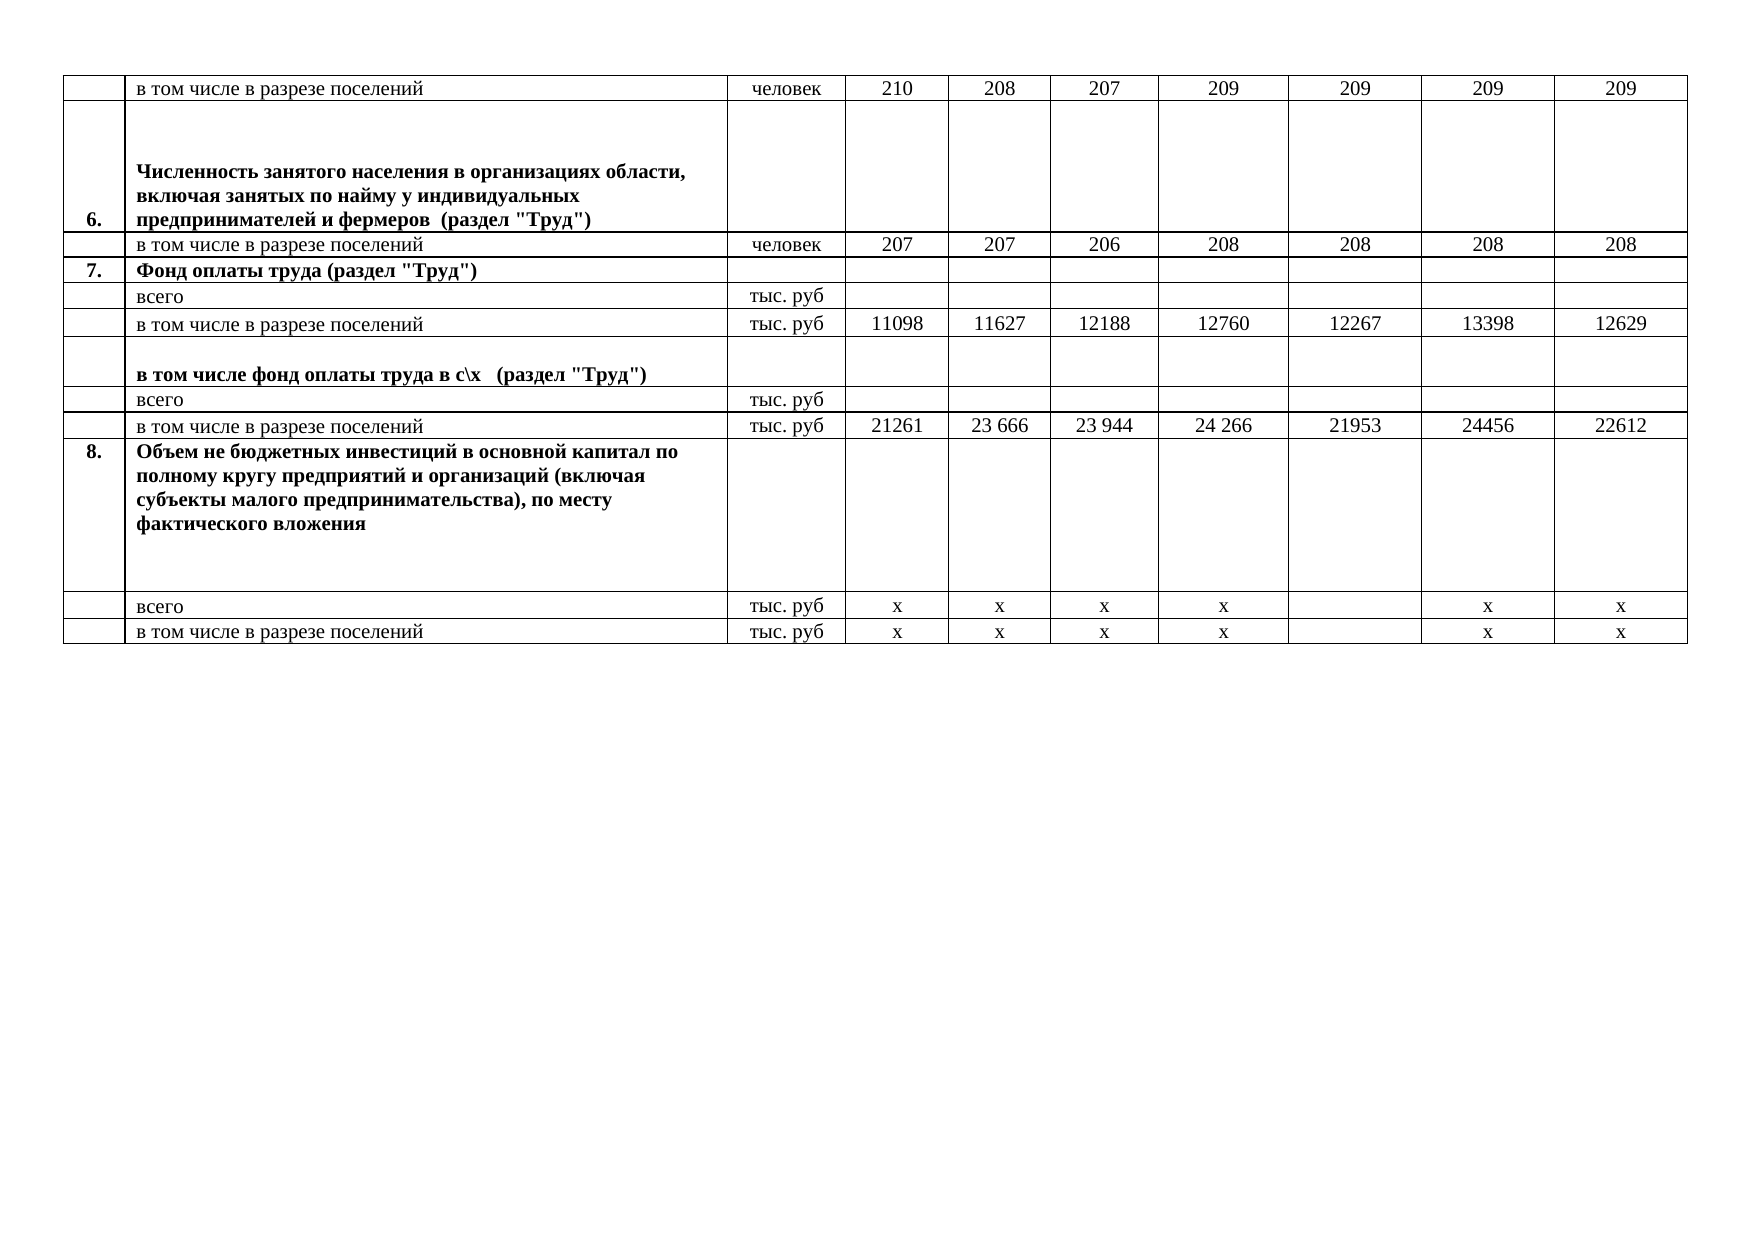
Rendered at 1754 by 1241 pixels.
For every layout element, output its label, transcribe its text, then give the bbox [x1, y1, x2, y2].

table_cell в том числе в разрезе поселений [126, 309, 727, 336]
table_cell 8. [64, 439, 124, 591]
table_cell х [949, 619, 1050, 643]
table_cell 208 [1289, 233, 1421, 256]
table_cell 24 266 [1159, 413, 1288, 438]
table_cell [949, 101, 1050, 231]
table_cell [1555, 439, 1687, 591]
table_cell х [1555, 592, 1687, 618]
table_cell [846, 387, 948, 411]
table_cell [728, 101, 845, 231]
table_cell [1422, 101, 1554, 231]
table_cell тыс. руб [728, 387, 845, 411]
table_cell х [846, 592, 948, 618]
table_cell [1422, 258, 1554, 282]
table_cell [1422, 283, 1554, 308]
table_cell тыс. руб [728, 592, 845, 618]
table_cell [949, 283, 1050, 308]
table_cell [949, 258, 1050, 282]
table_cell [846, 258, 948, 282]
table_cell [1289, 283, 1421, 308]
table_cell х [846, 619, 948, 643]
table_cell [1289, 258, 1421, 282]
table_cell 207 [1051, 76, 1158, 100]
table_cell [846, 101, 948, 231]
table_cell 12760 [1159, 309, 1288, 336]
table_cell 209 [1289, 76, 1421, 100]
table_cell 12267 [1289, 309, 1421, 336]
table_cell тыс. руб [728, 309, 845, 336]
table_cell [64, 337, 124, 386]
table_cell х [1422, 592, 1554, 618]
table_cell 206 [1051, 233, 1158, 256]
table_cell 12629 [1555, 309, 1687, 336]
table_cell [1555, 337, 1687, 386]
table_cell [1051, 283, 1158, 308]
table_cell [1289, 387, 1421, 411]
table_cell 22612 [1555, 413, 1687, 438]
table_cell в том числе в разрезе поселений [126, 413, 727, 438]
table_cell человек [728, 233, 845, 256]
table_cell [1555, 101, 1687, 231]
table_cell 23 944 [1051, 413, 1158, 438]
table_cell 21261 [846, 413, 948, 438]
table_cell всего [126, 592, 727, 618]
table_cell [1159, 258, 1288, 282]
table_cell [1289, 592, 1421, 618]
table_cell 209 [1159, 76, 1288, 100]
table_cell [64, 413, 124, 438]
table_cell 207 [949, 233, 1050, 256]
table_cell тыс. руб [728, 283, 845, 308]
table_cell х [1555, 619, 1687, 643]
table_cell 13398 [1422, 309, 1554, 336]
table_cell [1159, 101, 1288, 231]
table_cell [1159, 387, 1288, 411]
table_cell [1159, 439, 1288, 591]
table_cell всего [126, 283, 727, 308]
table_cell [1051, 387, 1158, 411]
table_cell [64, 233, 124, 256]
table_cell [1422, 439, 1554, 591]
table_cell [64, 309, 124, 336]
table_cell [1555, 387, 1687, 411]
table_cell 7. [64, 258, 124, 282]
table_cell [64, 387, 124, 411]
table_cell в том числе в разрезе поселений [126, 619, 727, 643]
table_cell [1051, 258, 1158, 282]
table_cell Объем не бюджетных инвестиций в основной капитал по полному кругу предприятий и организаций (включая субъекты малого предпринимательства), по месту фактического вложения [126, 439, 727, 591]
table_cell [846, 283, 948, 308]
table_cell 208 [949, 76, 1050, 100]
table_cell [1289, 337, 1421, 386]
table_cell 11098 [846, 309, 948, 336]
table_cell Фонд оплаты труда (раздел "Труд") [126, 258, 727, 282]
table_cell 208 [1159, 233, 1288, 256]
table_cell в том числе в разрезе поселений [126, 76, 727, 100]
table_cell [949, 439, 1050, 591]
table_cell [1289, 101, 1421, 231]
table_cell Численность занятого населения в организациях области, включая занятых по найму у индивидуальных предпринимателей и фермеров (раздел "Труд") [126, 101, 727, 231]
table_cell 209 [1555, 76, 1687, 100]
table_cell [949, 387, 1050, 411]
table_cell человек [728, 76, 845, 100]
table_cell тыс. руб [728, 619, 845, 643]
table_cell 11627 [949, 309, 1050, 336]
table_cell [1051, 439, 1158, 591]
table_cell 23 666 [949, 413, 1050, 438]
table_cell 208 [1422, 233, 1554, 256]
table_cell х [1159, 592, 1288, 618]
table_cell 209 [1422, 76, 1554, 100]
table_cell [64, 76, 124, 100]
table_cell х [949, 592, 1050, 618]
table_cell [728, 439, 845, 591]
table_cell [1051, 337, 1158, 386]
table_cell в том числе в разрезе поселений [126, 233, 727, 256]
table_cell [1289, 439, 1421, 591]
table_cell в том числе фонд оплаты труда в с\х (раздел "Труд") [126, 337, 727, 386]
table_cell [1422, 337, 1554, 386]
table_cell 207 [846, 233, 948, 256]
table_cell х [1051, 592, 1158, 618]
table_cell [1422, 387, 1554, 411]
table_cell [64, 619, 124, 643]
table_cell [1159, 283, 1288, 308]
table_cell [64, 592, 124, 618]
table_cell [846, 439, 948, 591]
table_cell [1289, 619, 1421, 643]
table_cell 208 [1555, 233, 1687, 256]
table_cell [1555, 258, 1687, 282]
table_cell [1051, 101, 1158, 231]
table_cell [64, 283, 124, 308]
table_cell [949, 337, 1050, 386]
table_cell тыс. руб [728, 413, 845, 438]
table_cell х [1159, 619, 1288, 643]
table_cell [1159, 337, 1288, 386]
table_cell [728, 337, 845, 386]
table_cell 210 [846, 76, 948, 100]
table_cell 12188 [1051, 309, 1158, 336]
table_cell всего [126, 387, 727, 411]
table_cell [846, 337, 948, 386]
table_cell [1555, 283, 1687, 308]
table_cell 24456 [1422, 413, 1554, 438]
table_cell х [1051, 619, 1158, 643]
table_cell х [1422, 619, 1554, 643]
table_cell 21953 [1289, 413, 1421, 438]
table_cell [728, 258, 845, 282]
table_cell 6. [64, 101, 124, 231]
